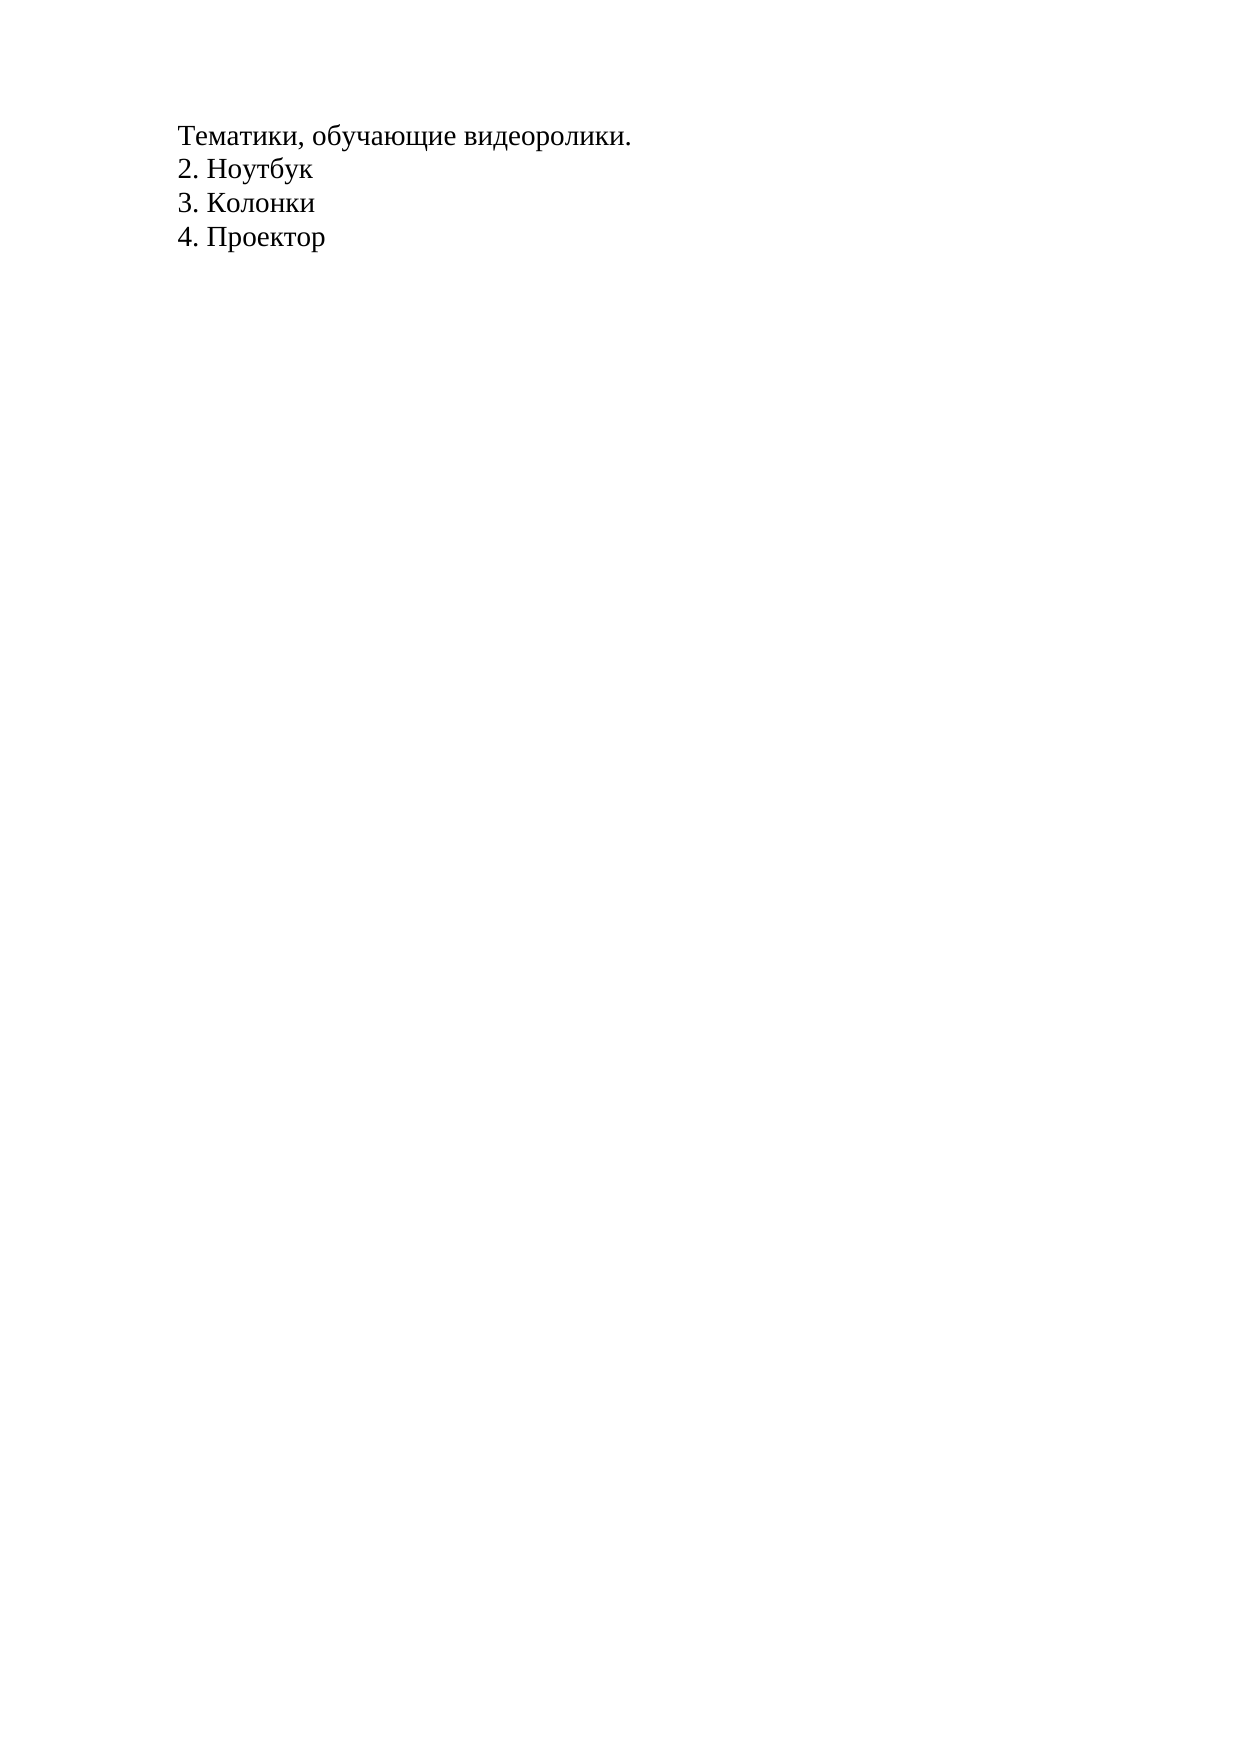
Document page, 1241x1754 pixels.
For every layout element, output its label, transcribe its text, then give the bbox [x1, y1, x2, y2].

text 2. Ноутбук [177, 152, 1152, 185]
text 3. Колонки [177, 185, 1152, 219]
text 4. Проектор [177, 219, 1152, 252]
text Тематики, обучающие видеоролики. [177, 118, 1152, 152]
